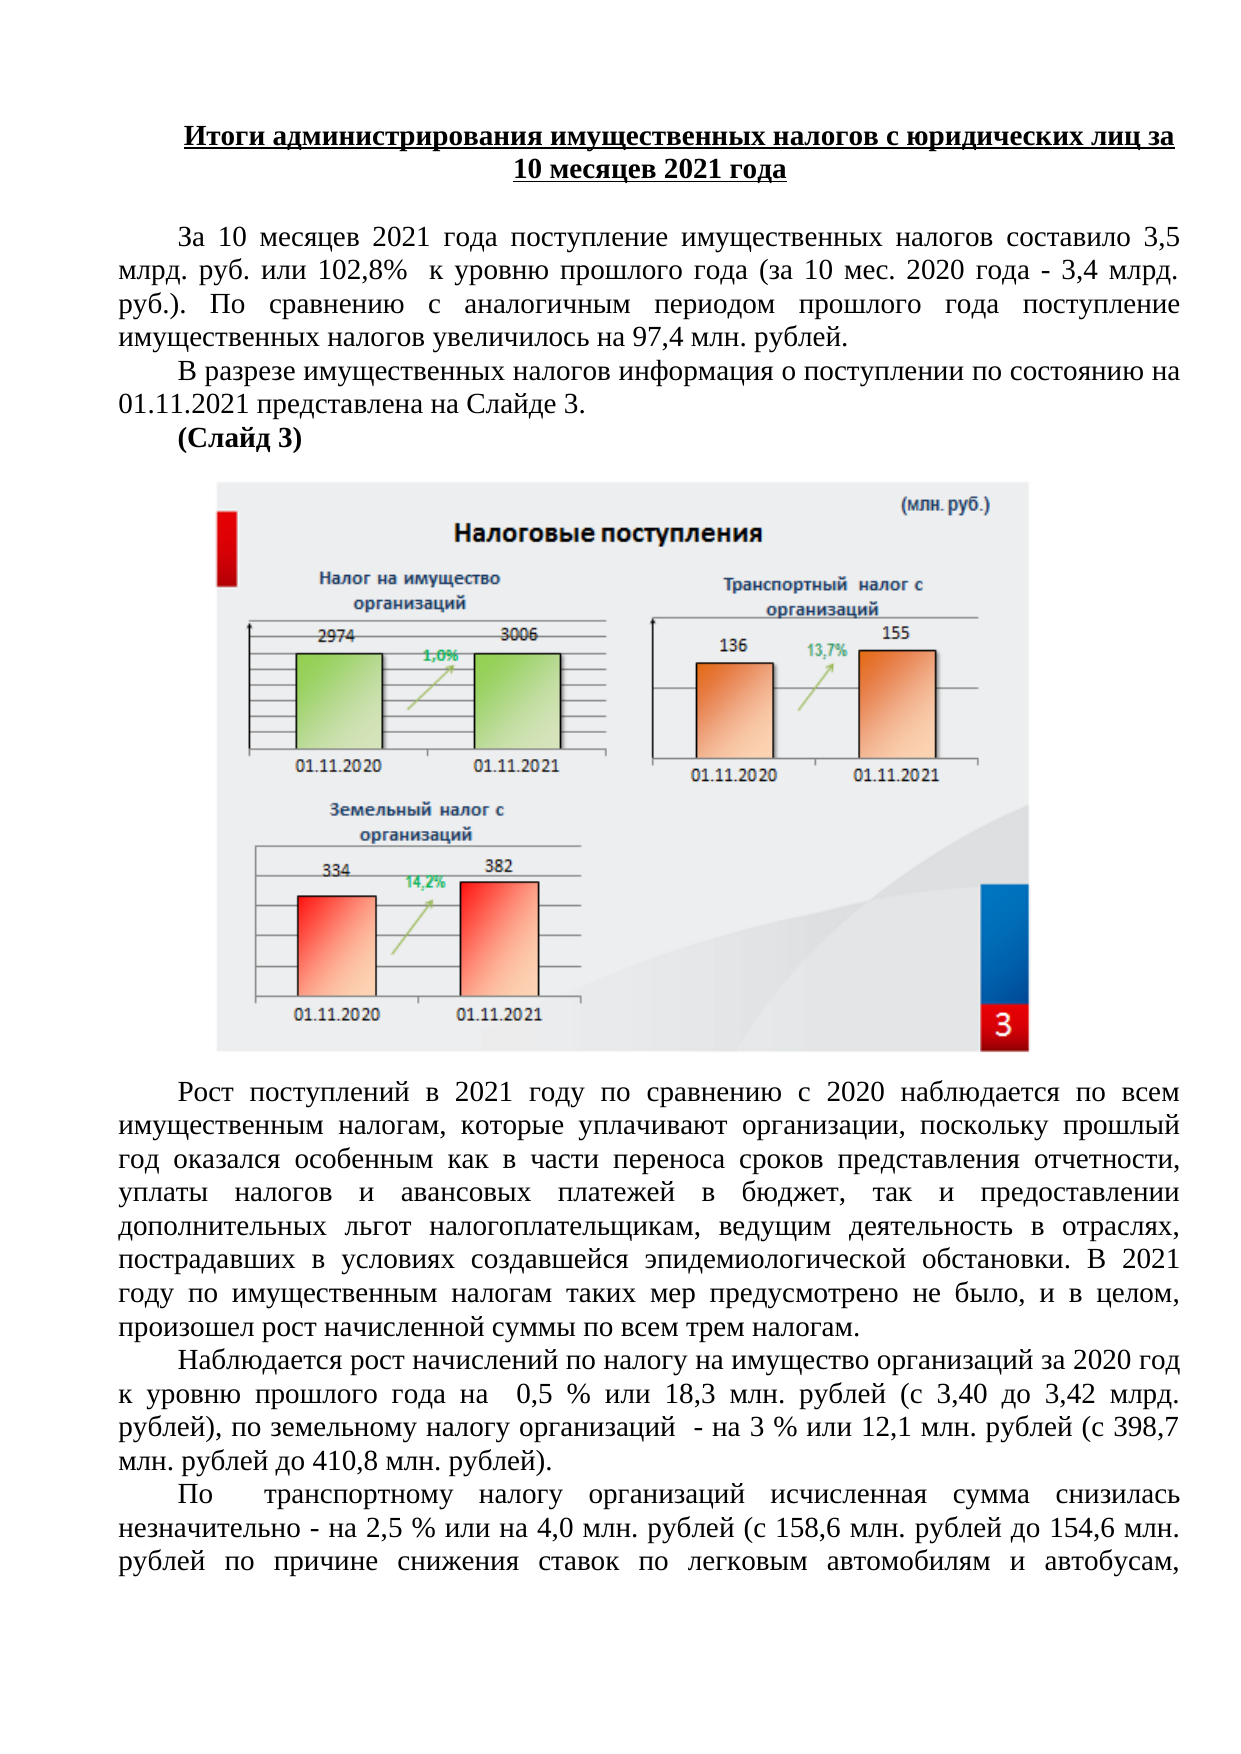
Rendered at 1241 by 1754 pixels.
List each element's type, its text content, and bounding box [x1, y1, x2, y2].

text Итоги администрирования имущественных налогов с юридических лиц за 10 месяцев 2021 года [118, 118, 1181, 185]
text Рост поступлений в 2021 году по сравнению с 2020 наблюдается по всем имущественным налогам, которые уплачивают организации, поскольку прошлый год оказался особенным как в части переноса сроков представления отчетности, уплаты налогов и авансовых платежей в бюджет, так и предоставлении дополнительных льгот налогоплательщикам, ведущим деятельность в отраслях, пострадавших в условиях создавшейся эпидемиологической обстановки. В 2021 году по имущественным налогам таких мер предусмотрено не было, и в целом, произошел рост начисленной суммы по всем трем налогам. [118, 1074, 1181, 1342]
text Наблюдается рост начислений по налогу на имущество организаций за 2020 год к уровню прошлого года на 0,5 % или 18,3 млн. рублей (с 3,40 до 3,42 млрд. рублей), по земельному налогу организаций - на 3 % или 12,1 млн. рублей (с 398,7 млн. рублей до 410,8 млн. рублей). [118, 1342, 1181, 1476]
text За 10 месяцев 2021 года поступление имущественных налогов составило 3,5 млрд. руб. или 102,8% к уровню прошлого года (за 10 мес. 2020 года - 3,4 млрд. руб.). По сравнению с аналогичным периодом прошлого года поступление имущественных налогов увеличилось на 97,4 млн. рублей. [118, 219, 1181, 353]
text (Слайд 3) [118, 420, 1181, 453]
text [118, 1476, 1181, 1577]
text В разрезе имущественных налогов информация о поступлении по состоянию на 01.11.2021 представлена на Слайде 3. [118, 353, 1181, 420]
picture [177, 453, 1054, 1074]
